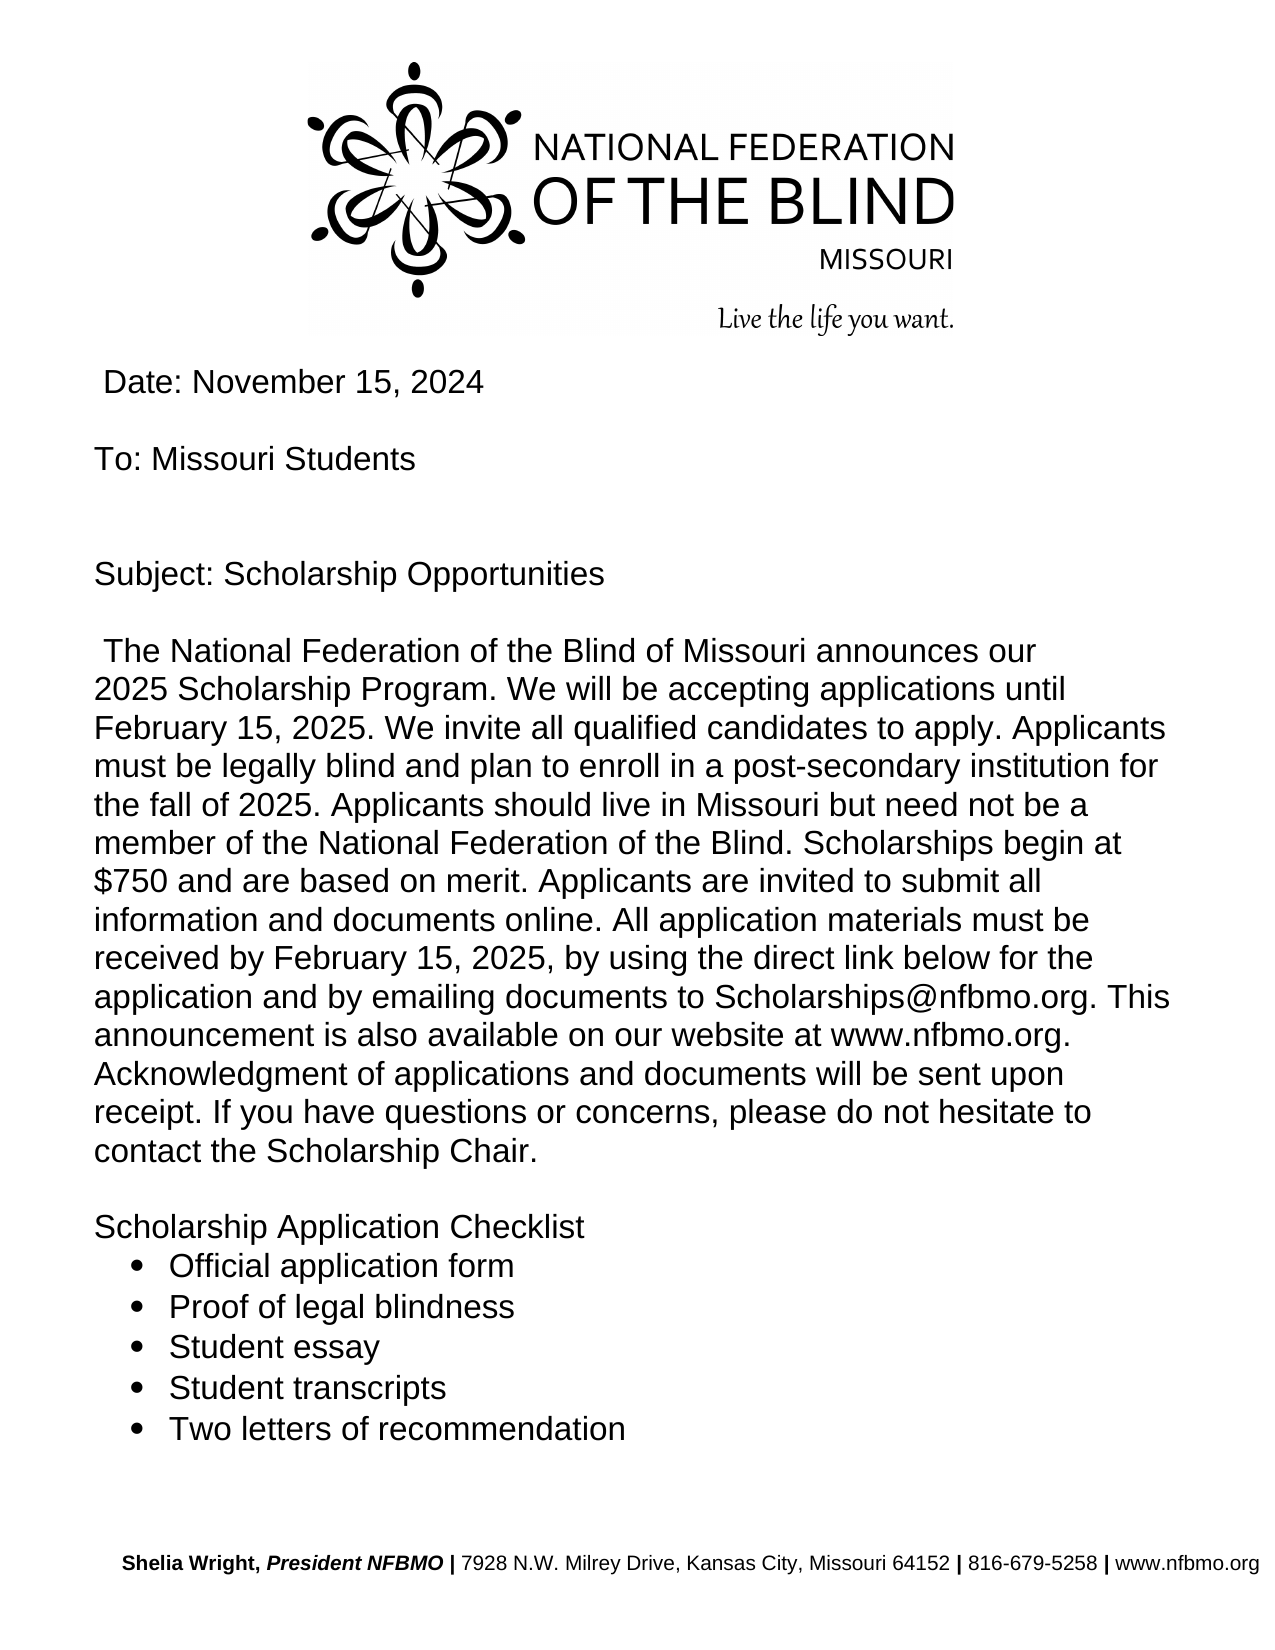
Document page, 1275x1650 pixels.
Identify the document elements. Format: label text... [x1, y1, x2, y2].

text The National Federation of the Blind of Missouri announces our [94, 631, 1181, 669]
text 2025 Scholarship Program. We will be accepting applications until February 15, 2025. We invite all qualified candidates to apply. Applicants must be legally blind and plan to enroll in a post-secondary institution for the fall of 2025. Applicants should live in Missouri but need not be a member of the National Federation of the Blind. Scholarships begin at $750 and are based on merit. Applicants are invited to submit all information and documents online. All application materials must be received by February 15, 2025, by using the direct link below for the application and by emailing documents to Scholarships@nfbmo.org. This announcement is also available on our website at www.nfbmo.org. Acknowledgment of applications and documents will be sent upon receipt. If you have questions or concerns, please do not hesitate to contact the Scholarship Chair. [94, 669, 1181, 1169]
list Two letters of recommendation [131, 1409, 1181, 1448]
list Official application form [131, 1246, 1181, 1284]
list Proof of legal blindness [131, 1287, 1181, 1325]
text Subject: Scholarship Opportunities [94, 554, 1181, 592]
text Scholarship Application Checklist [94, 1207, 1181, 1246]
text To: Missouri Students [94, 439, 1181, 477]
list Student essay [131, 1328, 1181, 1366]
text Date: November 15, 2024 [94, 362, 1181, 400]
list Student transcripts [131, 1368, 1181, 1407]
picture [307, 62, 954, 336]
